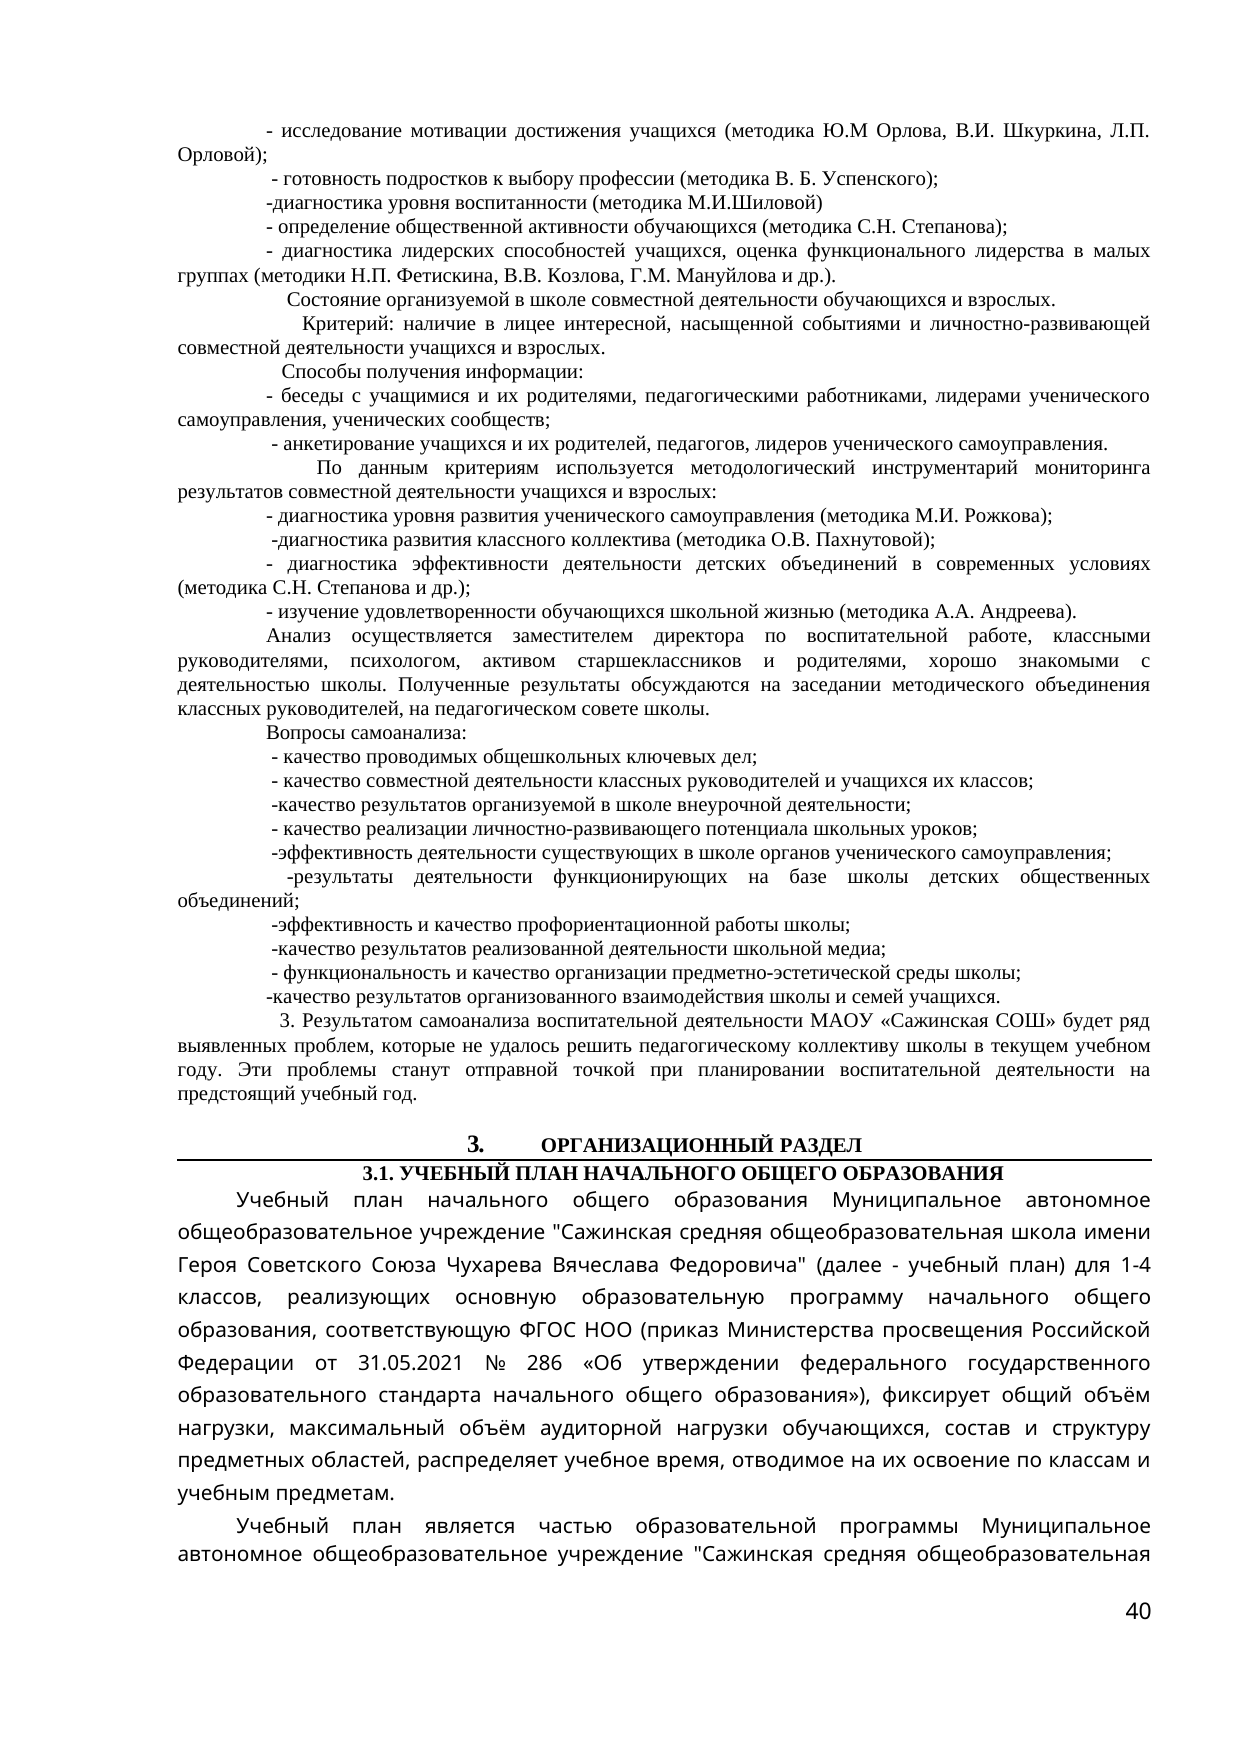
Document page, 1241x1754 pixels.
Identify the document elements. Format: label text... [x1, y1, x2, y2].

text - определение общественной активности обучающихся (методика С.Н. Степанова); [177, 214, 1152, 238]
text -качество результатов организуемой в школе внеурочной деятельности; [177, 792, 1152, 816]
text 3. Результатом самоанализа воспитательной деятельности МАОУ «Сажинская СОШ» будет ряд выявленных проблем, которые не удалось решить педагогическому коллективу школы в текущем учебном году. Эти проблемы станут отправной точкой при планировании воспитательной деятельности на предстоящий учебный год. [177, 1008, 1152, 1105]
text -качество результатов реализованной деятельности школьной медиа; [177, 936, 1152, 960]
text -диагностика уровня воспитанности (методика М.И.Шиловой) [177, 190, 1152, 214]
subtitle ОРГАНИЗАЦИОННЫЙ РАЗДЕЛ [177, 1129, 1152, 1159]
text - беседы с учащимися и их родителями, педагогическими работниками, лидерами ученического самоуправления, ученических сообществ; [177, 383, 1152, 431]
text - диагностика лидерских способностей учащихся, оценка функционального лидерства в малых группах (методики Н.П. Фетискина, В.В. Козлова, Г.М. Мануйлова и др.). [177, 238, 1152, 287]
text Анализ осуществляется заместителем директора по воспитательной работе, классными руководителями, психологом, активом старшеклассников и родителями, хорошо знакомыми с деятельностью школы. Полученные результаты обсуждаются на заседании методического объединения классных руководителей, на педагогическом совете школы. [177, 623, 1152, 720]
text - диагностика эффективности деятельности детских объединений в современных условиях (методика С.Н. Степанова и др.); [177, 551, 1152, 599]
text Вопросы самоанализа: [177, 720, 1152, 744]
text - качество проводимых общешкольных ключевых дел; [177, 744, 1152, 768]
text Критерий: наличие в лицее интересной, насыщенной событиями и личностно-развивающей совместной деятельности учащихся и взрослых. [177, 311, 1152, 359]
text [177, 1511, 1152, 1568]
text Состояние организуемой в школе совместной деятельности обучающихся и взрослых. [177, 287, 1152, 311]
text -результаты деятельности функционирующих на базе школы детских общественных объединений; [177, 864, 1152, 912]
text -диагностика развития классного коллектива (методика О.В. Пахнутовой); [177, 527, 1152, 551]
subtitle 3.1. УЧЕБНЫЙ ПЛАН НАЧАЛЬНОГО ОБЩЕГО ОБРАЗОВАНИЯ [215, 1161, 1152, 1185]
text - функциональность и качество организации предметно-эстетической среды школы; [177, 960, 1152, 984]
text Учебный план начального общего образования Муниципальное автономное общеобразовательное учреждение "Сажинская средняя общеобразовательная школа имени Героя Советского Союза Чухарева Вячеслава Федоровича" (далее - учебный план) для 1-4 классов, реализующих основную образовательную программу начального общего образования, соответствующую ФГОС НОО (приказ Министерства просвещения Российской Федерации от 31.05.2021 № 286 «Об утверждении федерального государственного образовательного стандарта начального общего образования»), фиксирует общий объём нагрузки, максимальный объём аудиторной нагрузки обучающихся, состав и структуру предметных областей, распределяет учебное время, отводимое на их освоение по классам и учебным предметам. [177, 1185, 1152, 1507]
text -эффективность деятельности существующих в школе органов ученического самоуправления; [177, 840, 1152, 864]
text - качество реализации личностно-развивающего потенциала школьных уроков; [177, 816, 1152, 840]
text -качество результатов организованного взаимодействия школы и семей учащихся. [177, 984, 1152, 1008]
text - качество совместной деятельности классных руководителей и учащихся их классов; [177, 768, 1152, 792]
text Способы получения информации: [177, 359, 1152, 383]
text - анкетирование учащихся и их родителей, педагогов, лидеров ученического самоуправления. [177, 431, 1152, 455]
text По данным критериям используется методологический инструментарий мониторинга результатов совместной деятельности учащихся и взрослых: [177, 455, 1152, 503]
text - готовность подростков к выбору профессии (методика В. Б. Успенского); [177, 166, 1152, 190]
text - диагностика уровня развития ученического самоуправления (методика М.И. Рожкова); [177, 503, 1152, 527]
text -эффективность и качество профориентационной работы школы; [177, 912, 1152, 936]
text - исследование мотивации достижения учащихся (методика Ю.М Орлова, В.И. Шкуркина, Л.П. Орловой); [177, 118, 1152, 166]
text - изучение удовлетворенности обучающихся школьной жизнью (методика А.А. Андреева). [177, 599, 1152, 623]
